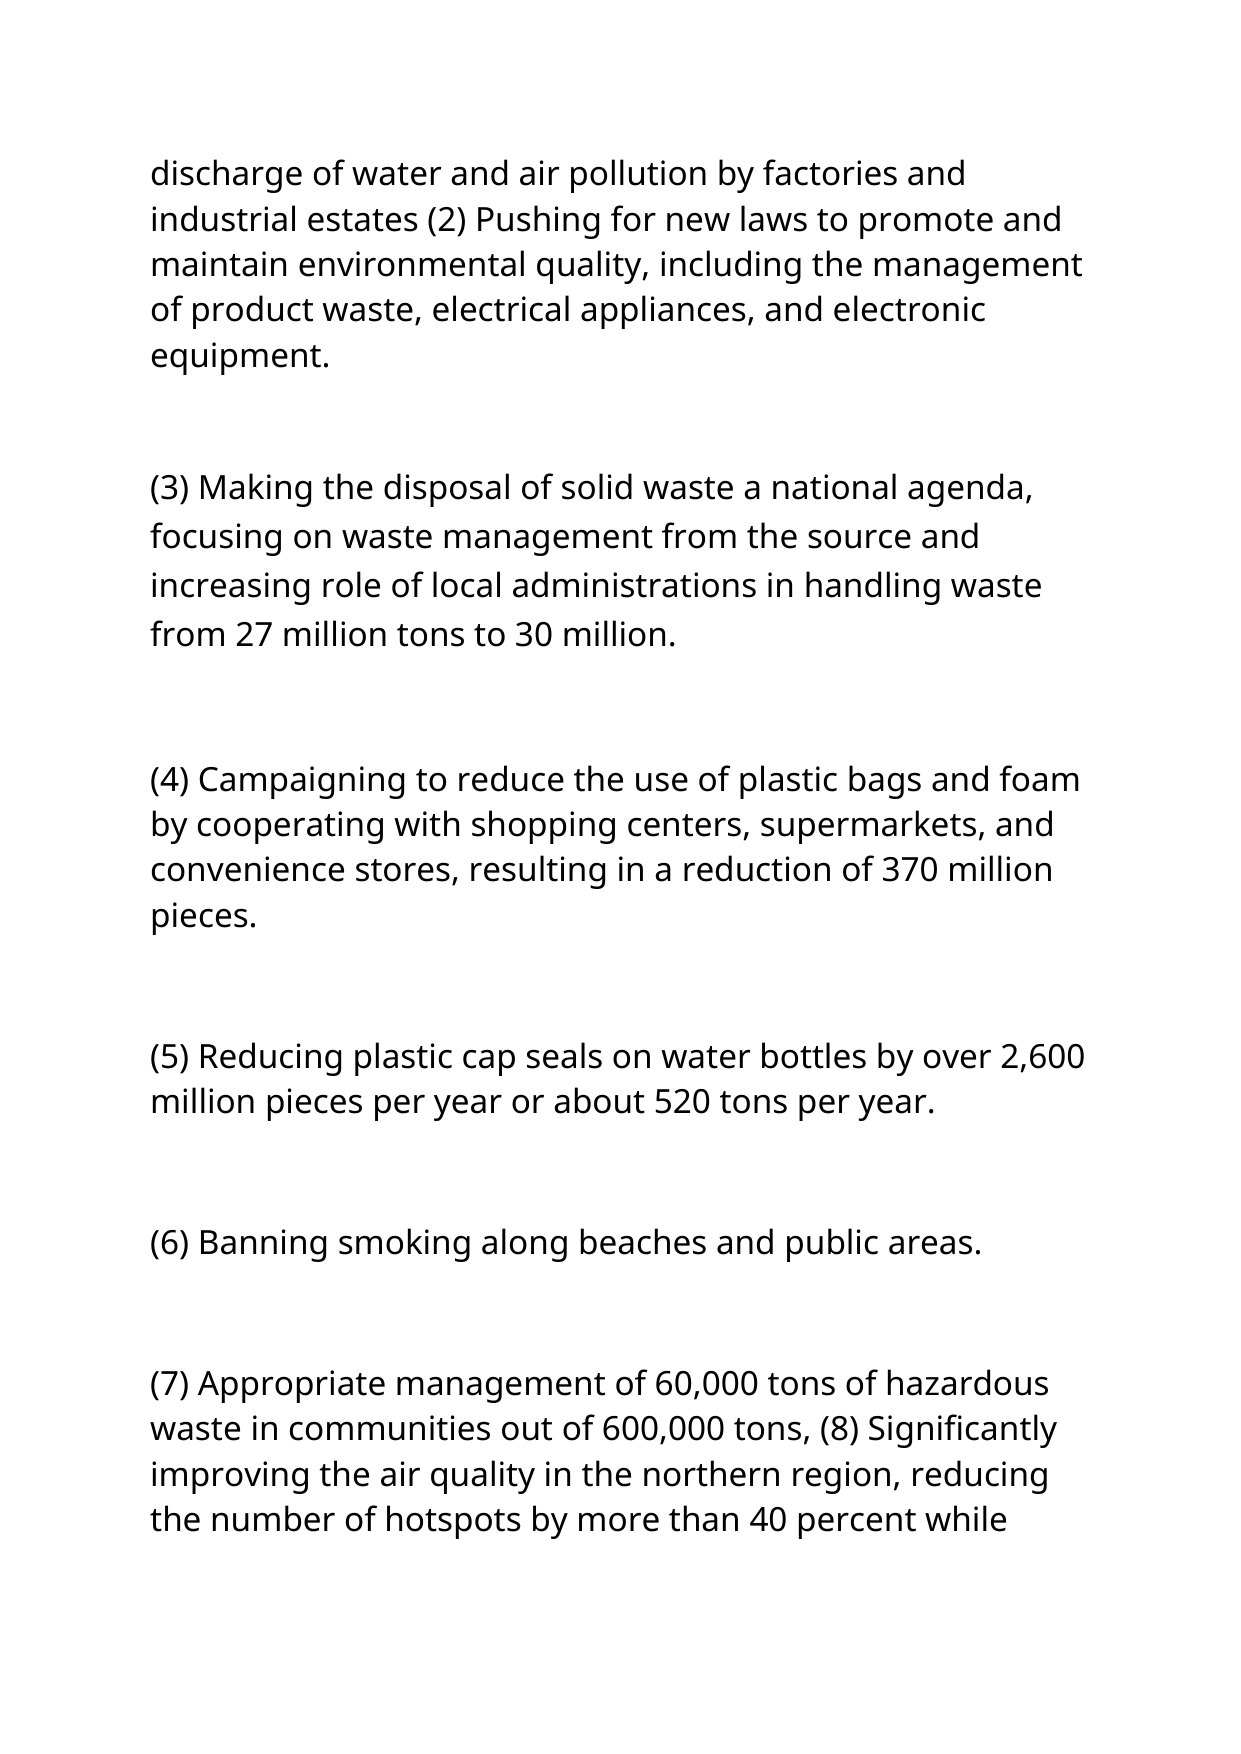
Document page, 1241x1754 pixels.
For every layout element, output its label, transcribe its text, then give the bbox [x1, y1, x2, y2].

text (3) Making the disposal of solid waste a national agenda, focusing on waste management from the source and increasing role of local administrations in handling waste from 27 million tons to 30 million. [150, 464, 1090, 656]
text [150, 1359, 1090, 1541]
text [150, 150, 1090, 377]
text (4) Campaigning to reduce the use of plastic bags and foam by cooperating with shopping centers, supermarkets, and convenience stores, resulting in a reduction of 370 million pieces. [150, 755, 1090, 937]
text (6) Banning smoking along beaches and public areas. [150, 1219, 1090, 1264]
text (5) Reducing plastic cap seals on water bottles by over 2,600 million pieces per year or about 520 tons per year. [150, 1032, 1090, 1123]
